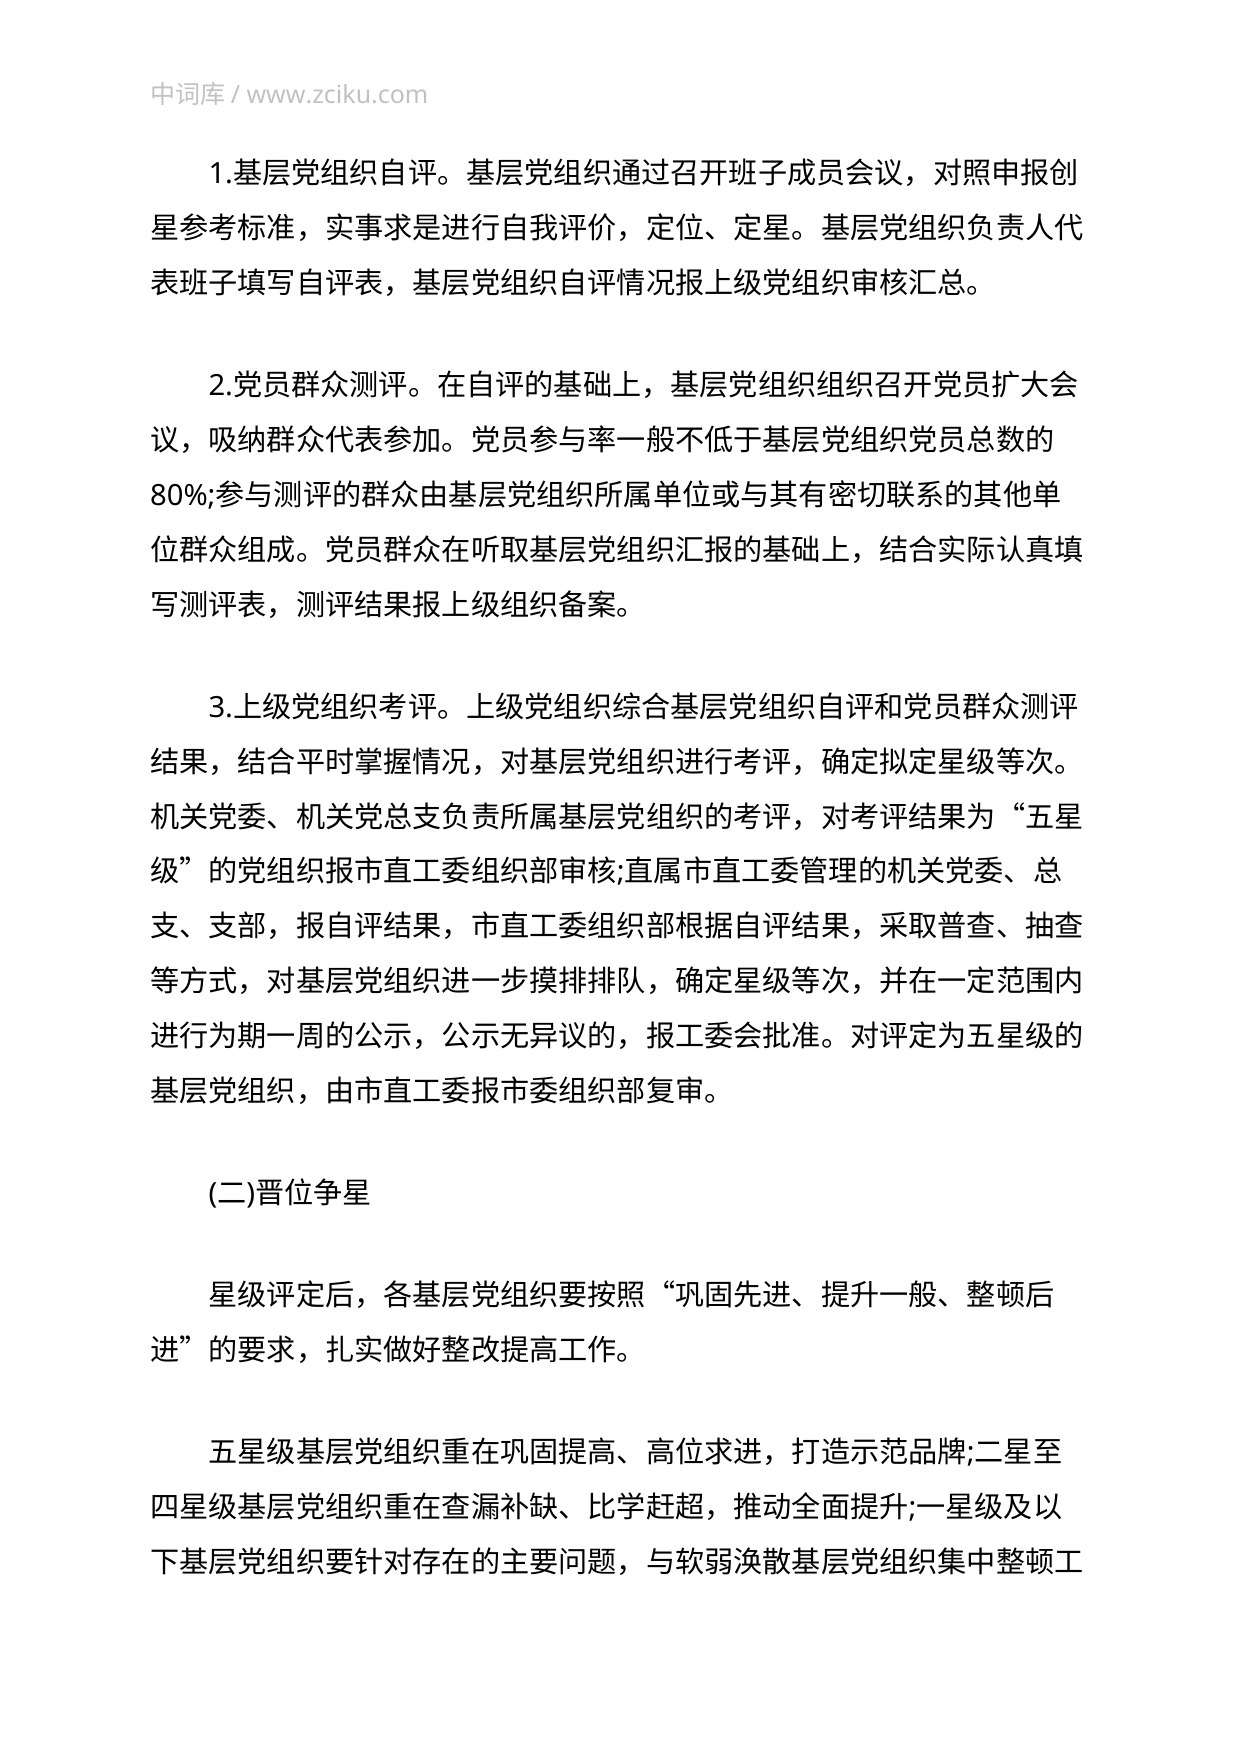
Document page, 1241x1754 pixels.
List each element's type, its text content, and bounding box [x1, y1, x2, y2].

text 星级评定后，各基层党组织要按照“巩固先进、提升一般、整顿后进”的要求，扎实做好整改提高工作。 [150, 1271, 1090, 1369]
text 2.党员群众测评。在自评的基础上，基层党组织组织召开党员扩大会议，吸纳群众代表参加。党员参与率一般不低于基层党组织党员总数的80%;参与测评的群众由基层党组织所属单位或与其有密切联系的其他单位群众组成。党员群众在听取基层党组织汇报的基础上，结合实际认真填写测评表，测评结果报上级组织备案。 [150, 362, 1090, 624]
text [150, 1428, 1090, 1580]
text (二)晋位争星 [150, 1169, 1090, 1212]
text 3.上级党组织考评。上级党组织综合基层党组织自评和党员群众测评结果，结合平时掌握情况，对基层党组织进行考评，确定拟定星级等次。机关党委、机关党总支负责所属基层党组织的考评，对考评结果为“五星级”的党组织报市直工委组织部审核;直属市直工委管理的机关党委、总支、支部，报自评结果，市直工委组织部根据自评结果，采取普查、抽查等方式，对基层党组织进一步摸排排队，确定星级等次，并在一定范围内进行为期一周的公示，公示无异议的，报工委会批准。对评定为五星级的基层党组织，由市直工委报市委组织部复审。 [150, 683, 1090, 1110]
text 1.基层党组织自评。基层党组织通过召开班子成员会议，对照申报创星参考标准，实事求是进行自我评价，定位、定星。基层党组织负责人代表班子填写自评表，基层党组织自评情况报上级党组织审核汇总。 [150, 150, 1090, 302]
